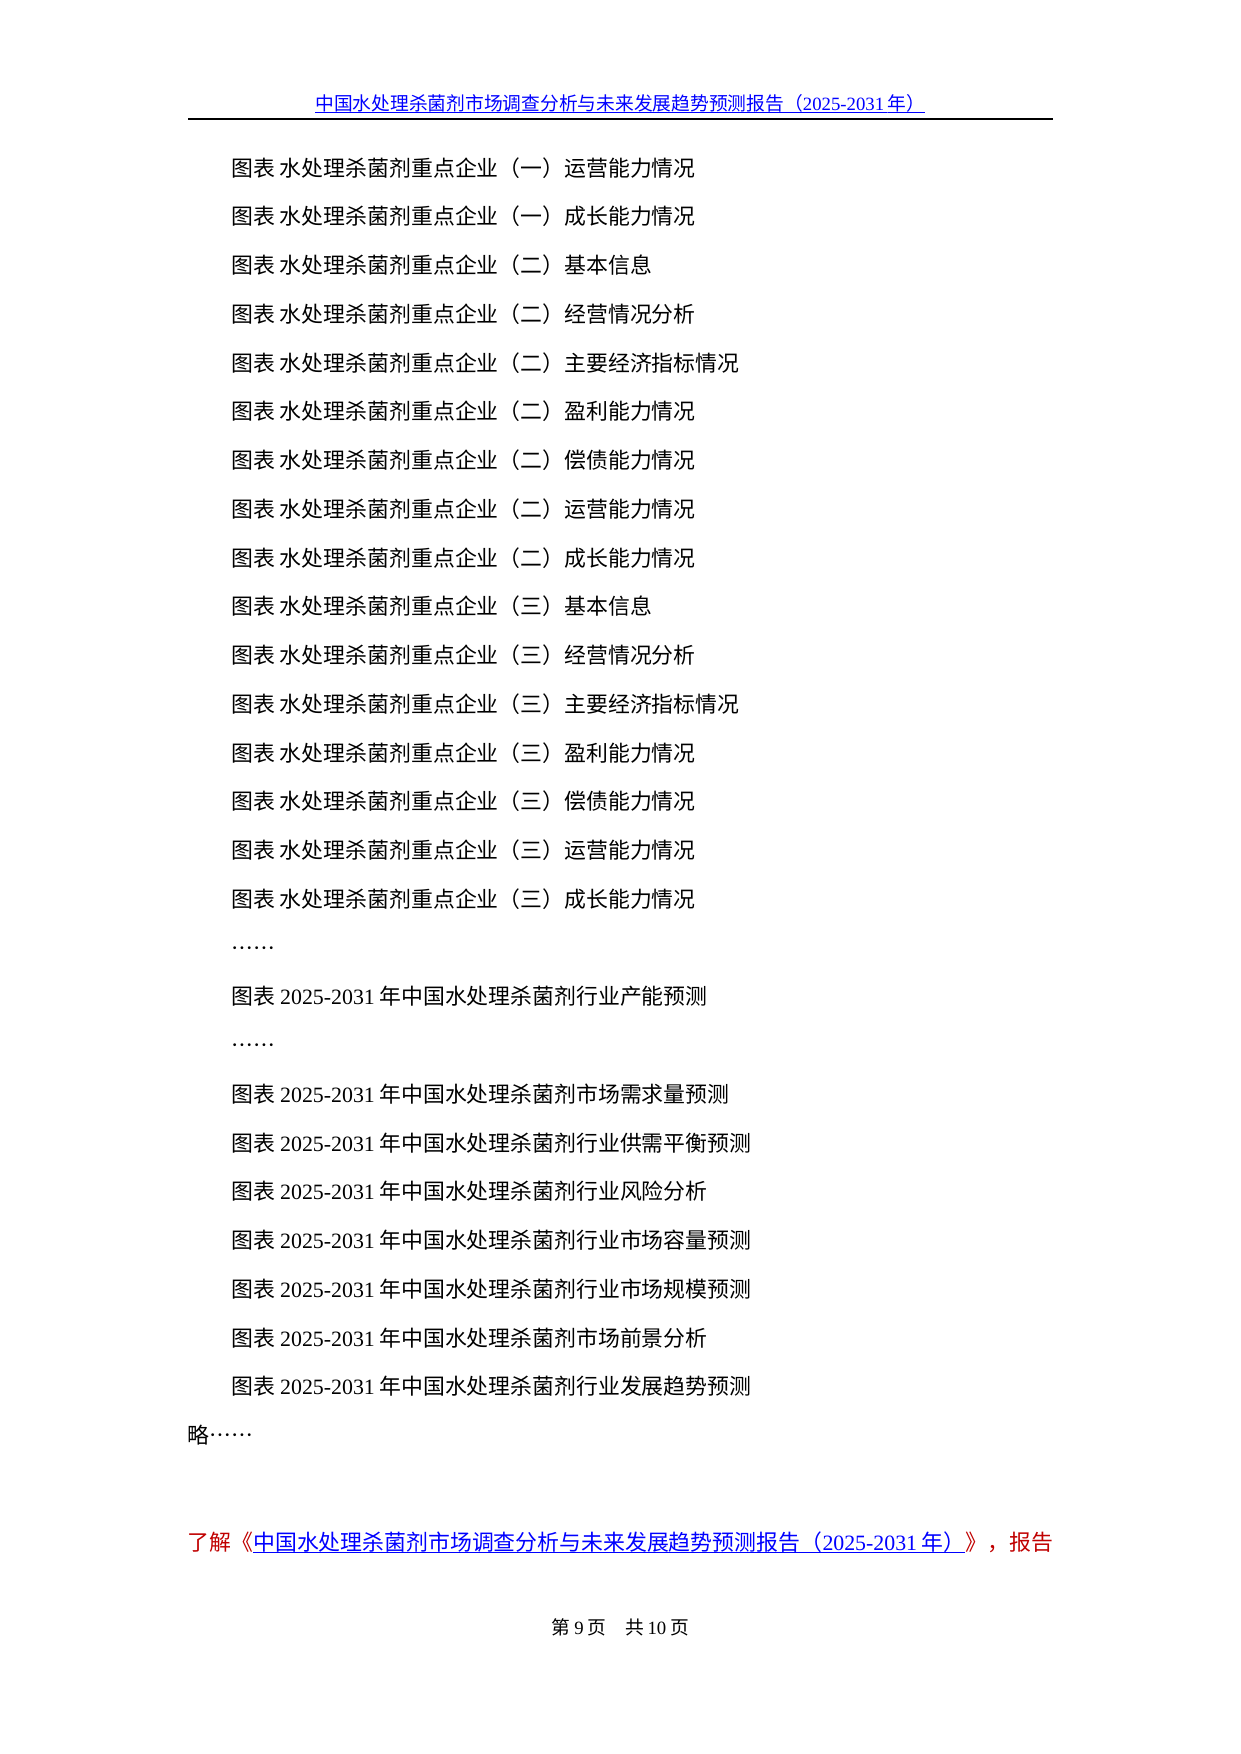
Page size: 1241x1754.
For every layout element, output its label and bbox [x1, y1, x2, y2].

text [187, 150, 1053, 1450]
text [187, 1524, 1053, 1557]
